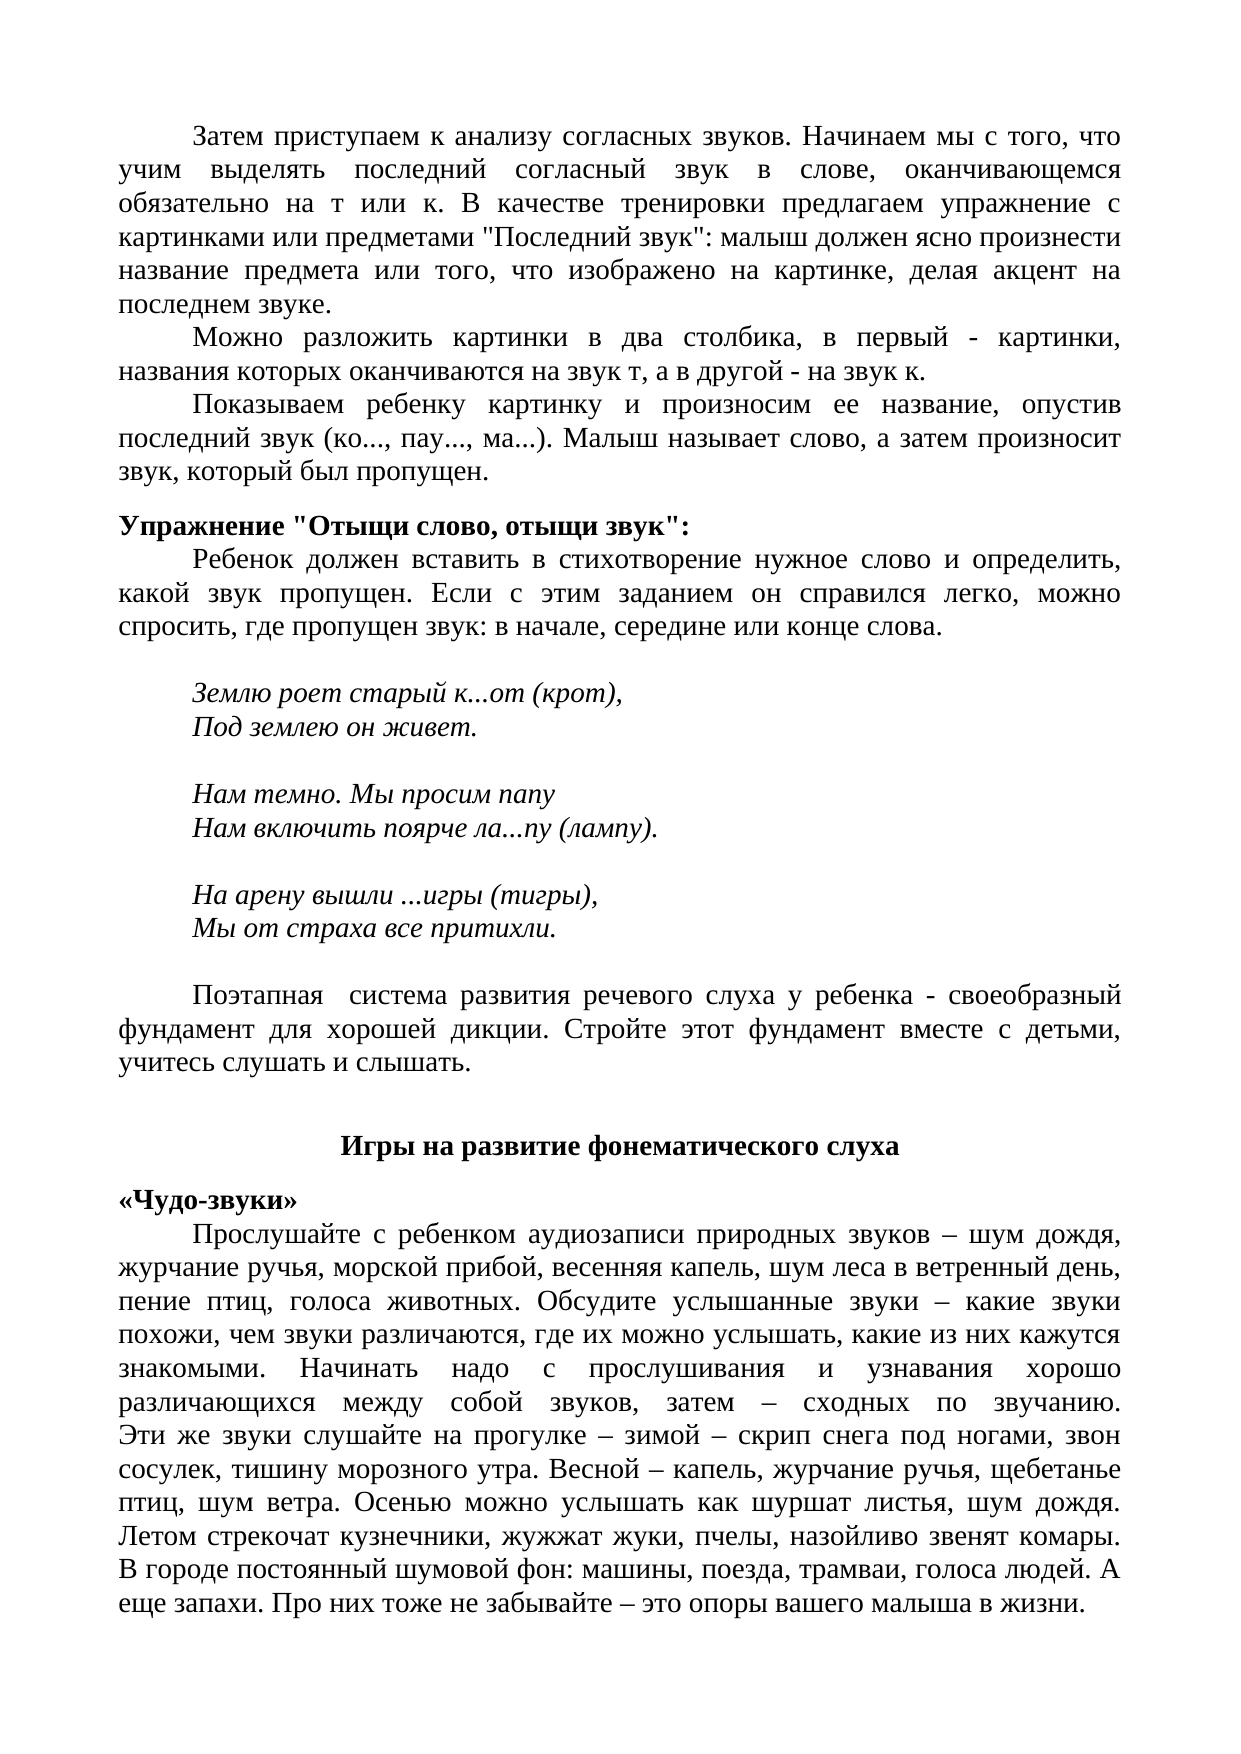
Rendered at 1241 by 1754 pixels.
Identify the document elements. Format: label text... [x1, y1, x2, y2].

text Можно разложить картинки в два столбика, в первый - картинки, названия которых оканчиваются на звук т, а в другой - на звук к. [118, 319, 1122, 386]
text Прослушайте с ребенком аудиозаписи природных звуков – шум дождя, журчание ручья, морской прибой, весенняя капель, шум леса в ветренный день, пение птиц, голоса животных. Обсудите услышанные звуки – какие звуки похожи, чем звуки различаются, где их можно услышать, какие из них кажутся знакомыми. Начинать надо с прослушивания и узнавания хорошо различающихся между собой звуков, затем – сходных по звучанию. Эти же звуки слушайте на прогулке – зимой – скрип снега под ногами, звон сосулек, тишину морозного утра. Весной – капель, журчание ручья, щебетанье птиц, шум ветра. Осенью можно услышать как шуршат листья, шум дождя. Летом стрекочат кузнечники, жужжат жуки, пчелы, назойливо звенят комары. В городе постоянный шумовой фон: машины, поезда, трамваи, голоса людей. А еще запахи. Про них тоже не забывайте – это опоры вашего малыша в жизни. [118, 1216, 1122, 1618]
text Показываем ребенку картинку и произносим ее название, опустив последний звук (ко..., пау..., ма...). Малыш называет слово, а затем произносит звук, который был пропущен. [118, 386, 1122, 487]
text На арену вышли ...игры (тигры), [118, 877, 1122, 910]
text Нам темно. Мы просим папу [118, 776, 1122, 810]
text Затем приступаем к анализу согласных звуков. Начинаем мы с того, что учим выделять последний согласный звук в слове, оканчивающемся обязательно на т или к. В качестве тренировки предлагаем упражнение с картинками или предметами "Последний звук": малыш должен ясно произнести название предмета или того, что изображено на картинке, делая акцент на последнем звуке. [118, 118, 1122, 319]
text Ребенок должен вставить в стихотворение нужное слово и определить, какой звук пропущен. Если с этим заданием он справился легко, можно спросить, где пропущен звук: в начале, середине или конце слова. [118, 541, 1122, 642]
subtitle Игры на развитие фонематического слуха [118, 1128, 1122, 1162]
text Под землею он живет. [118, 709, 1122, 743]
text Мы от страха все притихли. [118, 910, 1122, 944]
subtitle «Чудо-звуки» [118, 1182, 1122, 1216]
text Поэтапная система развития речевого слуха у ребенка - своеобразный фундамент для хорошей дикции. Стройте этот фундамент вместе с детьми, учитесь слушать и слышать. [118, 977, 1122, 1078]
text Землю роет старый к...от (крот), [118, 676, 1122, 709]
subtitle Упражнение "Отыщи слово, отыщи звук": [118, 508, 1122, 541]
text Нам включить поярче ла...пу (лампу). [118, 810, 1122, 843]
